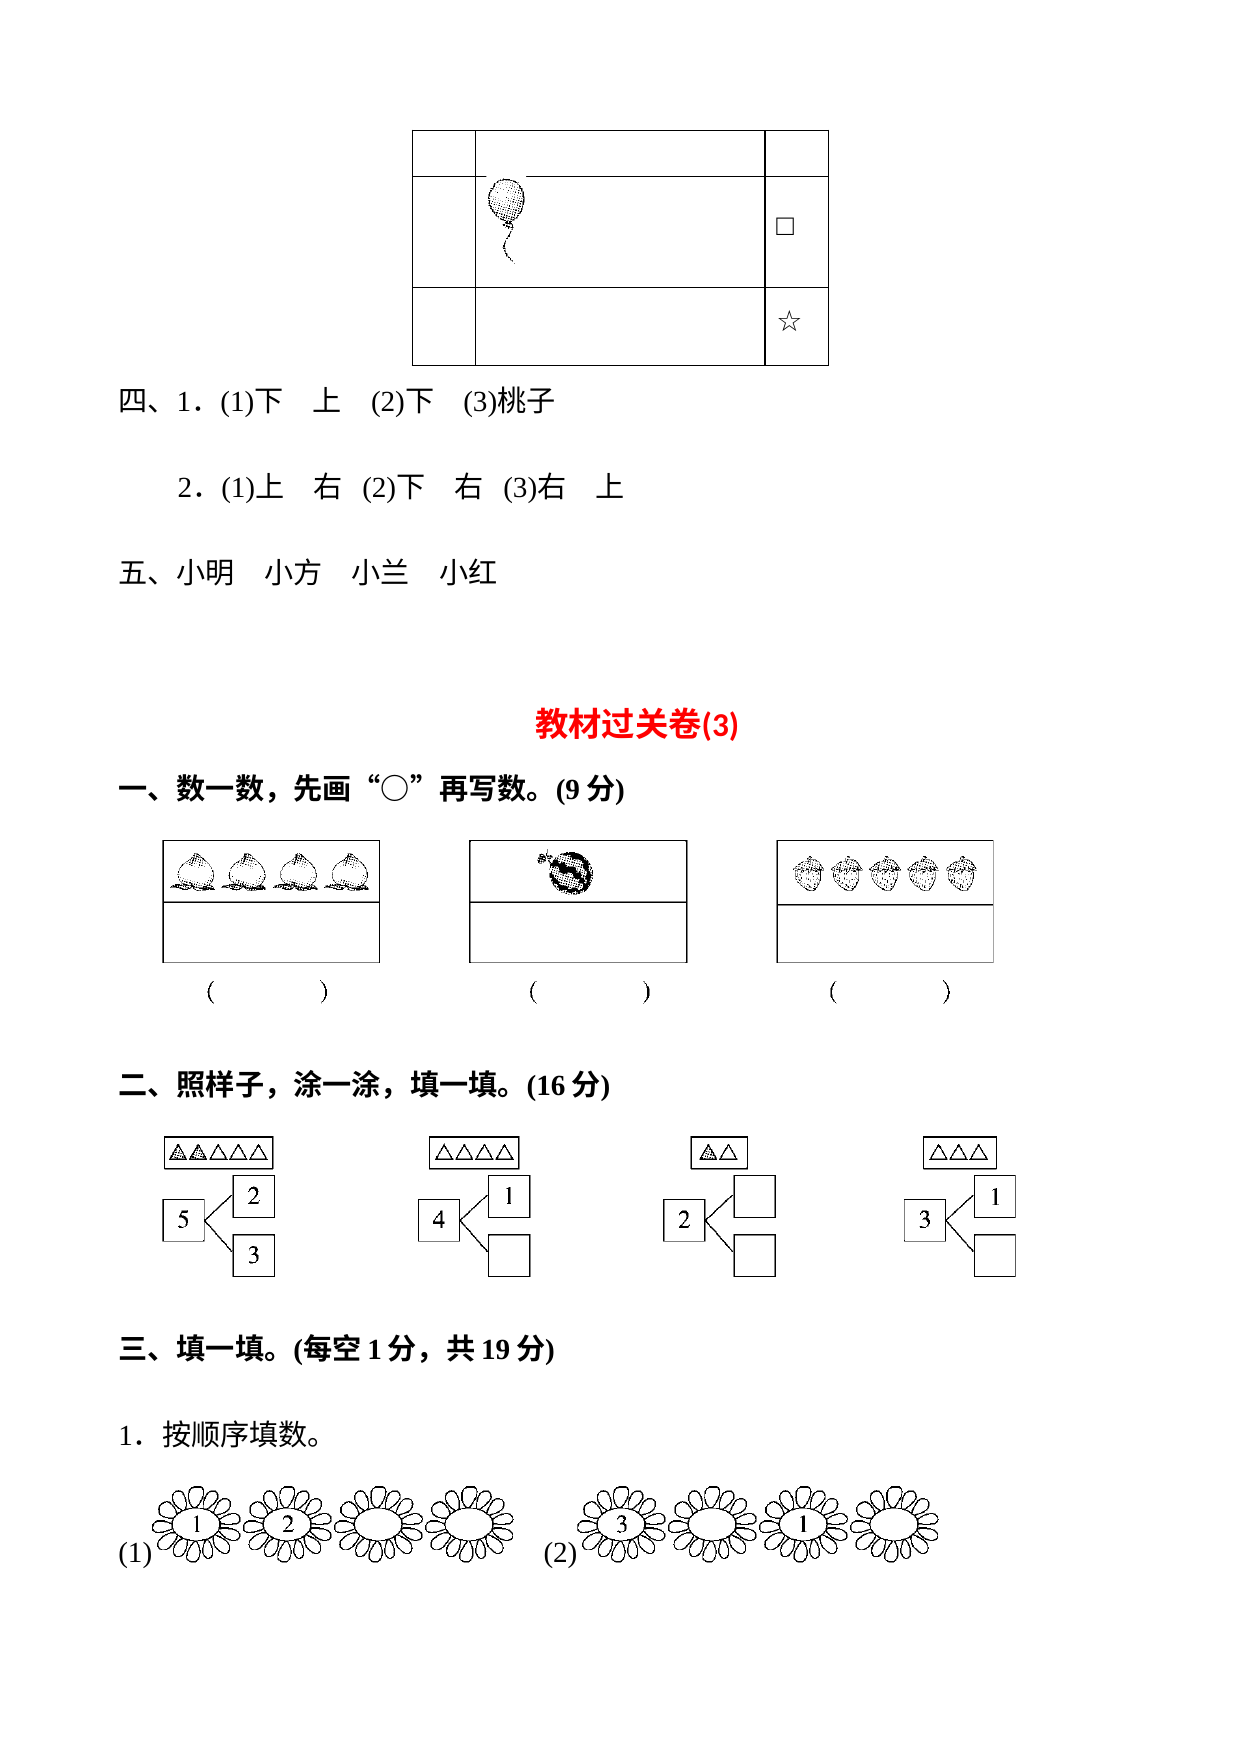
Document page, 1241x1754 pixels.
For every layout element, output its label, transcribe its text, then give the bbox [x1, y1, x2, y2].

table_cell □ [766, 177, 828, 287]
table_cell [476, 177, 764, 287]
table_header △ [476, 131, 764, 176]
table_cell ☆ [766, 288, 828, 365]
text 四、1．(1)下 上 (2)下 (3)桃子 [118, 366, 1122, 431]
picture [152, 1486, 515, 1563]
table_cell [413, 288, 475, 365]
table_cell [476, 288, 764, 365]
picture [577, 1486, 940, 1563]
picture [162, 1136, 1016, 1277]
table_header [766, 131, 828, 176]
text 五、小明 小方 小兰 小红 [118, 538, 1122, 603]
table_header ○ [413, 131, 475, 176]
picture [162, 840, 994, 1008]
text 一、数一数，先画“○”再写数。(9分) [118, 754, 1122, 819]
text 2．(1)上 右 (2)下 右 (3)右 上 [177, 452, 1122, 517]
text 三、填一填。(每空1分，共19分) [118, 1314, 1122, 1379]
text 教材过关卷(3) [118, 689, 1122, 754]
text 二、照样子，涂一涂，填一填。(16分) [118, 1051, 1122, 1116]
picture [486, 176, 527, 265]
table_cell [413, 177, 475, 287]
text 1．按顺序填数。 [118, 1400, 1122, 1465]
